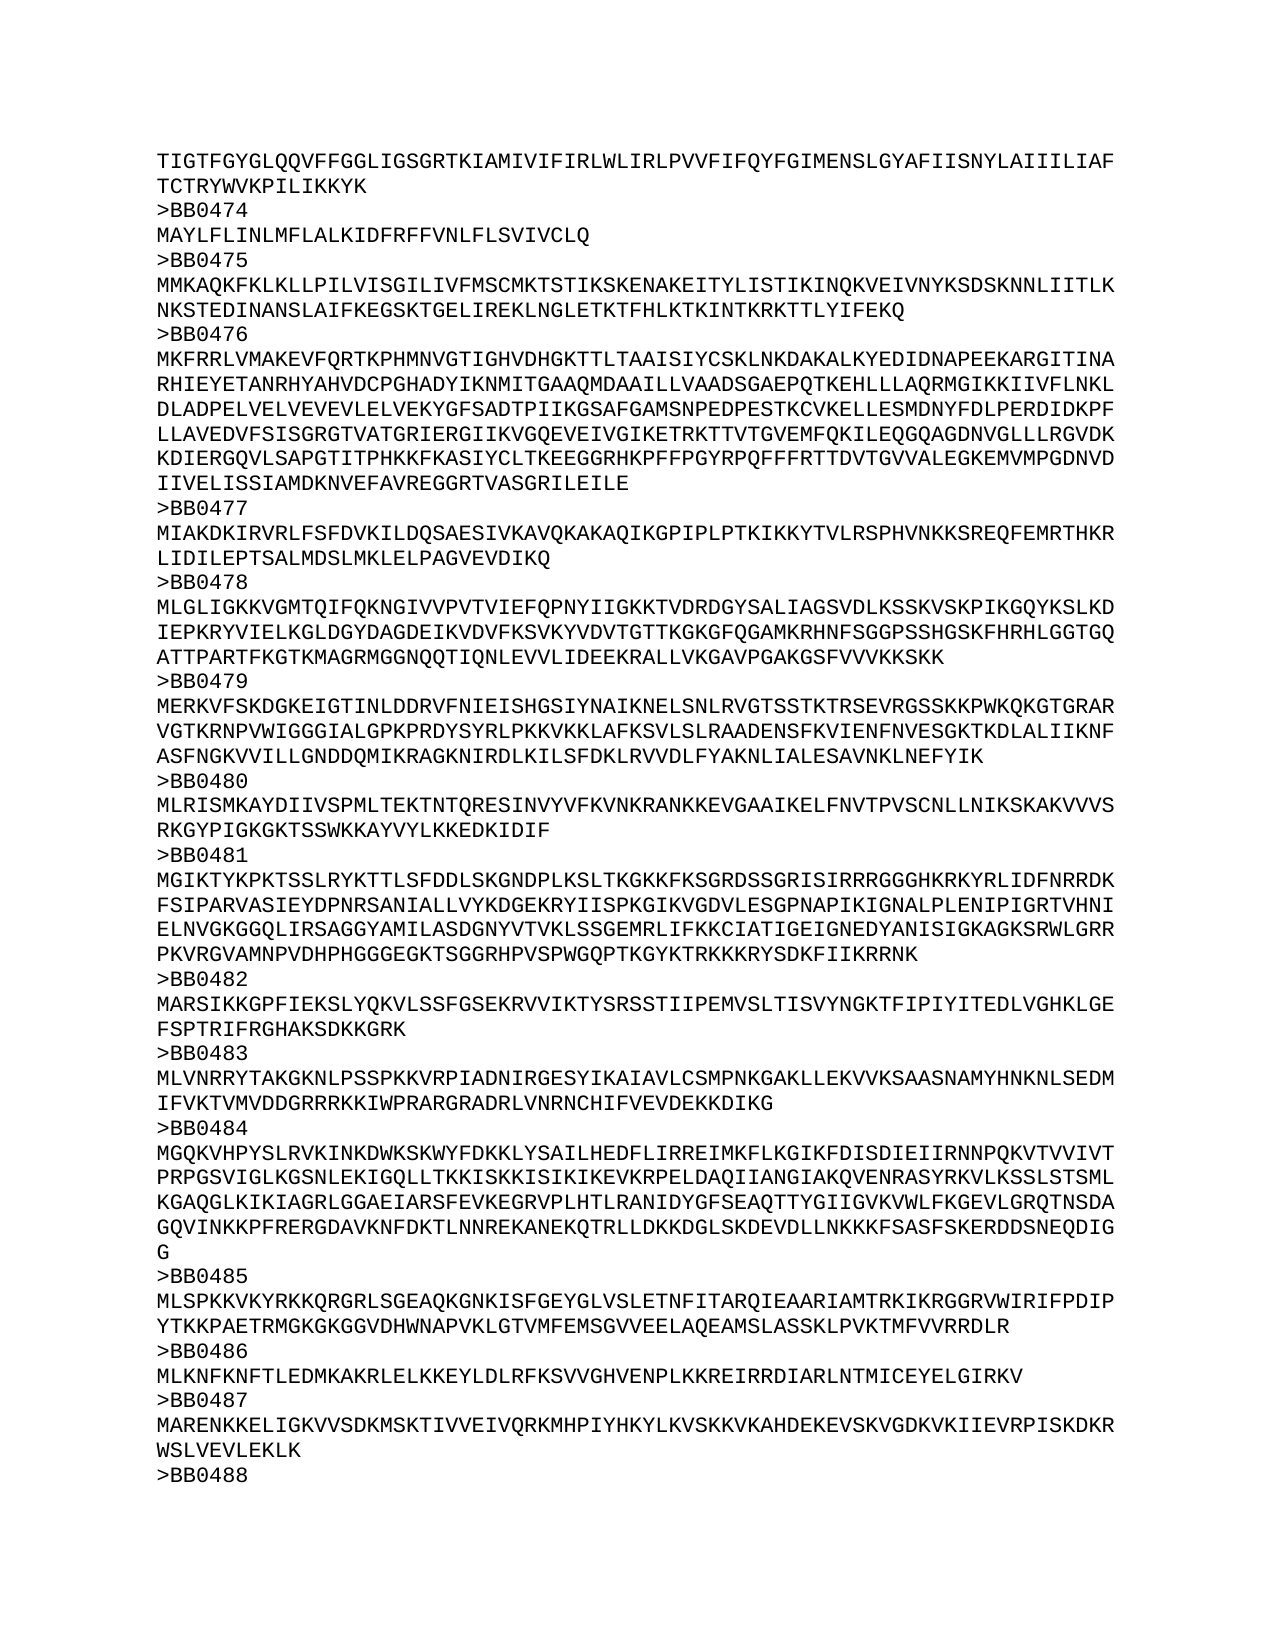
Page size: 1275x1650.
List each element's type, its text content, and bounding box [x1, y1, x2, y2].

text MARSIKKGPFIEKSLYQKVLSSFGSEKRVVIKTYSRSSTIIPEMVSLTISVYNGKTFIPIYITEDLVGHKLGEFSPTRIFRGHAKSDKKGRK [156, 993, 1118, 1042]
text >BB0475 [156, 249, 1118, 274]
text MLRISMKAYDIIVSPMLTEKTNTQRESINVYVFKVNKRANKKEVGAAIKELFNVTPVSCNLLNIKSKAKVVVSRKGYPIGKGKTSSWKKAYVYLKKEDKIDIF [156, 794, 1118, 844]
text >BB0478 [156, 571, 1118, 596]
text >BB0483 [156, 1042, 1118, 1067]
text >BB0486 [156, 1340, 1118, 1365]
text MLGLIGKKVGMTQIFQKNGIVVPVTVIEFQPNYIIGKKTVDRDGYSALIAGSVDLKSSKVSKPIKGQYKSLKDIEPKRYVIELKGLDGYDAGDEIKVDVFKSVKYVDVTGTTKGKGFQGAMKRHNFSGGPSSHGSKFHRHLGGTGQATTPARTFKGTKMAGRMGGNQQTIQNLEVVLIDEEKRALLVKGAVPGAKGSFVVVKKSKK [156, 596, 1118, 671]
text >BB0474 [156, 199, 1118, 224]
text >BB0481 [156, 844, 1118, 869]
text >BB0482 [156, 968, 1118, 993]
text MMKAQKFKLKLLPILVISGILIVFMSCMKTSTIKSKENAKEITYLISTIKINQKVEIVNYKSDSKNNLIITLKNKSTEDINANSLAIFKEGSKTGELIREKLNGLETKTFHLKTKINTKRKTTLYIFEKQ [156, 274, 1118, 323]
text MGQKVHPYSLRVKINKDWKSKWYFDKKLYSAILHEDFLIRREIMKFLKGIKFDISDIEIIRNNPQKVTVVIVTPRPGSVIGLKGSNLEKIGQLLTKKISKKISIKIKEVKRPELDAQIIANGIAKQVENRASYRKVLKSSLSTSMLKGAQGLKIKIAGRLGGAEIARSFEVKEGRVPLHTLRANIDYGFSEAQTTYGIIGVKVWLFKGEVLGRQTNSDAGQVINKKPFRERGDAVKNFDKTLNNREKANEKQTRLLDKKDGLSKDEVDLLNKKKFSASFSKERDDSNEQDIGG [156, 1142, 1118, 1266]
text >BB0477 [156, 497, 1118, 522]
text MLKNFKNFTLEDMKAKRLELKKEYLDLRFKSVVGHVENPLKKREIRRDIARLNTMICEYELGIRKV [156, 1365, 1118, 1389]
text >BB0485 [156, 1266, 1118, 1290]
text >BB0479 [156, 671, 1118, 695]
text >BB0480 [156, 770, 1118, 794]
text MERKVFSKDGKEIGTINLDDRVFNIEISHGSIYNAIKNELSNLRVGTSSTKTRSEVRGSSKKPWKQKGTGRARVGTKRNPVWIGGGIALGPKPRDYSYRLPKKVKKLAFKSVLSLRAADENSFKVIENFNVESGKTKDLALIIKNFASFNGKVVILLGNDDQMIKRAGKNIRDLKILSFDKLRVVDLFYAKNLIALESAVNKLNEFYIK [156, 695, 1118, 770]
text MAYLFLINLMFLALKIDFRFFVNLFLSVIVCLQ [156, 224, 1118, 249]
text MARENKKELIGKVVSDKMSKTIVVEIVQRKMHPIYHKYLKVSKKVKAHDEKEVSKVGDKVKIIEVRPISKDKRWSLVEVLEKLK [156, 1414, 1118, 1464]
text >BB0484 [156, 1117, 1118, 1142]
text MIAKDKIRVRLFSFDVKILDQSAESIVKAVQKAKAQIKGPIPLPTKIKKYTVLRSPHVNKKSREQFEMRTHKRLIDILEPTSALMDSLMKLELPAGVEVDIKQ [156, 522, 1118, 571]
text >BB0488 [156, 1464, 1118, 1489]
text MLSPKKVKYRKKQRGRLSGEAQKGNKISFGEYGLVSLETNFITARQIEAARIAMTRKIKRGGRVWIRIFPDIPYTKKPAETRMGKGKGGVDHWNAPVKLGTVMFEMSGVVEELAQEAMSLASSKLPVKTMFVVRRDLR [156, 1290, 1118, 1340]
text >BB0476 [156, 323, 1118, 348]
text MKFRRLVMAKEVFQRTKPHMNVGTIGHVDHGKTTLTAAISIYCSKLNKDAKALKYEDIDNAPEEKARGITINARHIEYETANRHYAHVDCPGHADYIKNMITGAAQMDAAILLVAADSGAEPQTKEHLLLAQRMGIKKIIVFLNKLDLADPELVELVEVEVLELVEKYGFSADTPIIKGSAFGAMSNPEDPESTKCVKELLESMDNYFDLPERDIDKPFLLAVEDVFSISGRGTVATGRIERGIIKVGQEVEIVGIKETRKTTVTGVEMFQKILEQGQAGDNVGLLLRGVDKKDIERGQVLSAPGTITPHKKFKASIYCLTKEEGGRHKPFFPGYRPQFFFRTTDVTGVVALEGKEMVMPGDNVDIIVELISSIAMDKNVEFAVREGGRTVASGRILEILE [156, 348, 1118, 497]
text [156, 150, 1118, 199]
text >BB0487 [156, 1389, 1118, 1414]
text MLVNRRYTAKGKNLPSSPKKVRPIADNIRGESYIKAIAVLCSMPNKGAKLLEKVVKSAASNAMYHNKNLSEDMIFVKTVMVDDGRRRKKIWPRARGRADRLVNRNCHIFVEVDEKKDIKG [156, 1067, 1118, 1117]
text MGIKTYKPKTSSLRYKTTLSFDDLSKGNDPLKSLTKGKKFKSGRDSSGRISIRRRGGGHKRKYRLIDFNRRDKFSIPARVASIEYDPNRSANIALLVYKDGEKRYIISPKGIKVGDVLESGPNAPIKIGNALPLENIPIGRTVHNIELNVGKGGQLIRSAGGYAMILASDGNYVTVKLSSGEMRLIFKKCIATIGEIGNEDYANISIGKAGKSRWLGRRPKVRGVAMNPVDHPHGGGEGKTSGGRHPVSPWGQPTKGYKTRKKKRYSDKFIIKRRNK [156, 869, 1118, 968]
